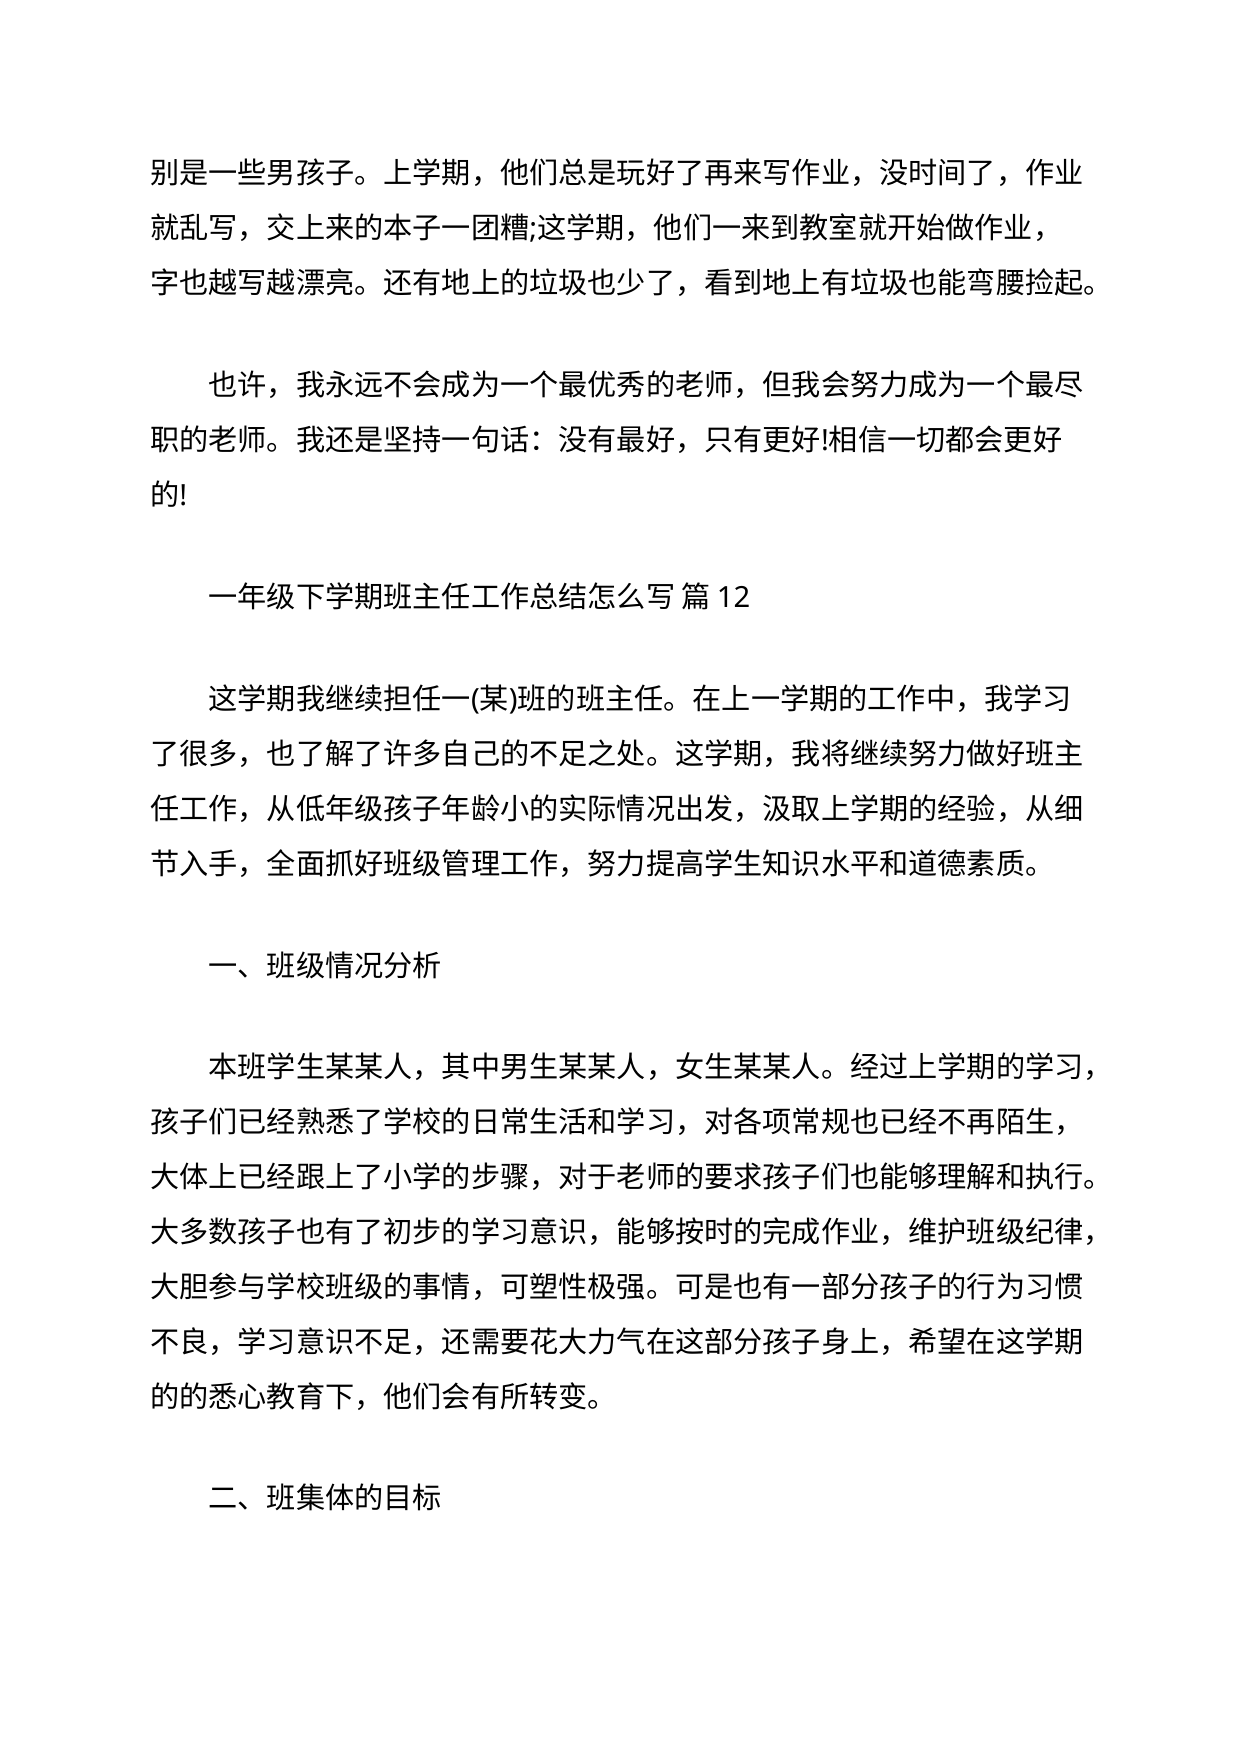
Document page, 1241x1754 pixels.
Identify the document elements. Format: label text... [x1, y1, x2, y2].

text 一、班级情况分析 [150, 942, 1090, 984]
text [150, 150, 1090, 302]
text 一年级下学期班主任工作总结怎么写 篇12 [150, 573, 1090, 616]
text 二、班集体的目标 [150, 1475, 1090, 1517]
text 也许，我永远不会成为一个最优秀的老师，但我会努力成为一个最尽职的老师。我还是坚持一句话：没有最好，只有更好!相信一切都会更好的! [150, 362, 1090, 514]
text 这学期我继续担任一(某)班的班主任。在上一学期的工作中，我学习了很多，也了解了许多自己的不足之处。这学期，我将继续努力做好班主任工作，从低年级孩子年龄小的实际情况出发，汲取上学期的经验，从细节入手，全面抓好班级管理工作，努力提高学生知识水平和道德素质。 [150, 676, 1090, 883]
text 本班学生某某人，其中男生某某人，女生某某人。经过上学期的学习，孩子们已经熟悉了学校的日常生活和学习，对各项常规也已经不再陌生，大体上已经跟上了小学的步骤，对于老师的要求孩子们也能够理解和执行。大多数孩子也有了初步的学习意识，能够按时的完成作业，维护班级纪律，大胆参与学校班级的事情，可塑性极强。可是也有一部分孩子的行为习惯不良，学习意识不足，还需要花大力气在这部分孩子身上，希望在这学期的的悉心教育下，他们会有所转变。 [150, 1044, 1090, 1416]
